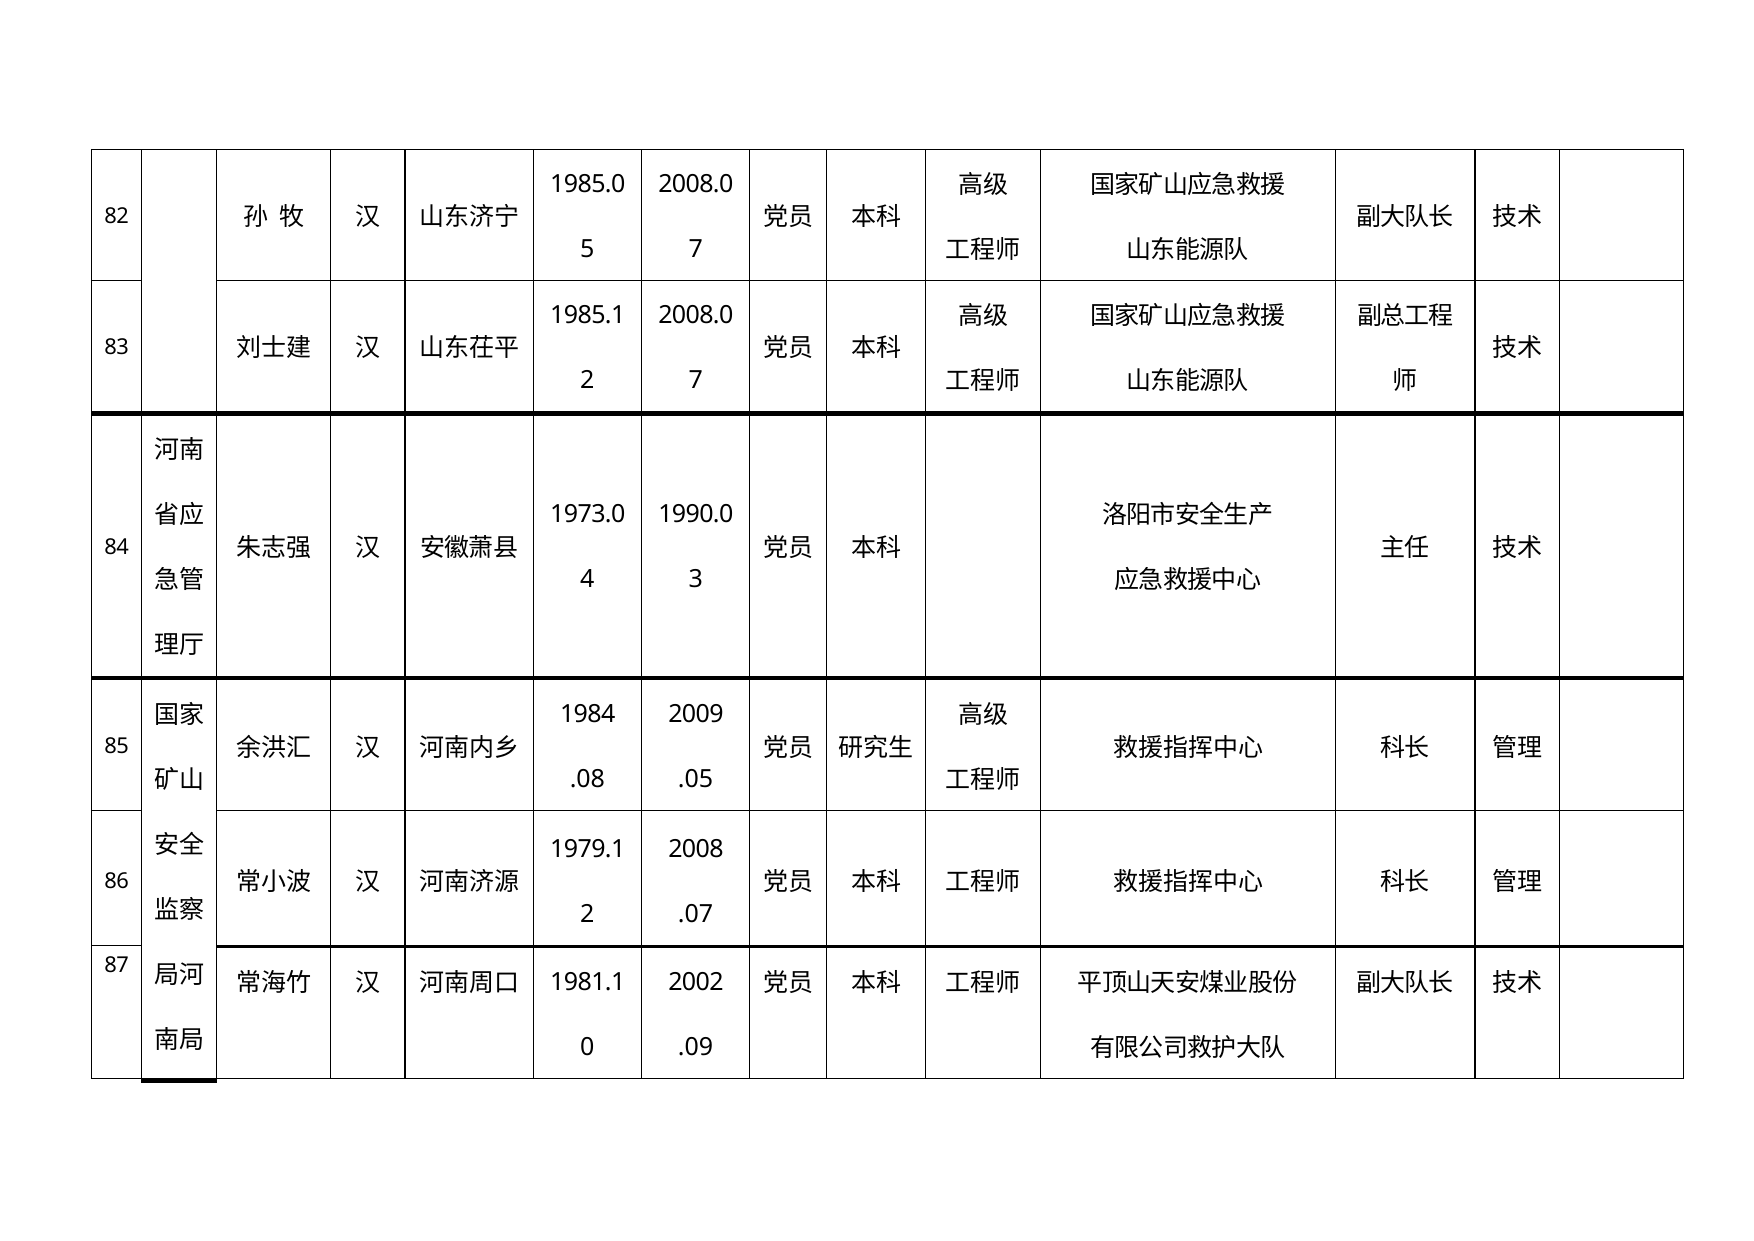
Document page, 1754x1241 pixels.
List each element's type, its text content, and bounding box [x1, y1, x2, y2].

table_cell 高级 工程师 [926, 680, 1040, 810]
table_cell [926, 416, 1040, 676]
table_cell 河南内乡 [406, 680, 533, 810]
table_cell 党员 [750, 811, 826, 945]
table_cell 副大队长 [1336, 150, 1474, 280]
table_cell 高级 工程师 [926, 281, 1040, 411]
table_cell 国家矿山安全监察局河南局 [142, 680, 216, 1078]
table_cell [1560, 680, 1683, 810]
table_cell 84 [92, 416, 141, 676]
table_cell 技术 [1476, 150, 1559, 280]
table_cell [1560, 948, 1683, 1078]
table_cell 83 [92, 281, 141, 411]
table_cell [1560, 150, 1683, 280]
table_cell 山东茌平 [406, 281, 533, 411]
table_cell [1560, 281, 1683, 411]
table_cell 党员 [750, 281, 826, 411]
table_cell 党员 [750, 150, 826, 280]
table_cell 国家矿山应急救援 山东能源队 [1041, 150, 1335, 280]
table_cell 85 [92, 680, 141, 810]
table_cell 科长 [1336, 811, 1474, 945]
table_cell 87 [92, 946, 141, 1078]
table_cell 管理 [1476, 680, 1559, 810]
table_cell 汉 [331, 948, 404, 1078]
table_cell 主任 [1336, 416, 1474, 676]
table_cell 1984.08 [534, 680, 641, 810]
table_cell 常海竹 [217, 948, 330, 1078]
table_cell 安徽萧县 [406, 416, 533, 676]
table_cell 党员 [750, 416, 826, 676]
table_cell 孙 牧 [217, 150, 330, 280]
table_cell 2009.05 [642, 680, 749, 810]
table_cell 本科 [827, 948, 925, 1078]
table_cell 本科 [827, 281, 925, 411]
table_cell 刘士建 [217, 281, 330, 411]
table_cell 副总工程师 [1336, 281, 1474, 411]
table_cell [1560, 416, 1683, 676]
table_cell 1973.04 [534, 416, 641, 676]
table_cell 党员 [750, 680, 826, 810]
table_cell 汉 [331, 416, 404, 676]
table_cell 常小波 [217, 811, 330, 945]
table_cell 汉 [331, 281, 404, 411]
table_cell 党员 [750, 948, 826, 1078]
table_cell 汉 [331, 150, 404, 280]
table_cell 2002.09 [642, 948, 749, 1078]
table_cell 副大队长 [1336, 948, 1474, 1078]
table_cell 本科 [827, 150, 925, 280]
table_cell [1560, 811, 1683, 945]
table_cell 2008.07 [642, 281, 749, 411]
table_cell 86 [92, 811, 141, 945]
table_cell 2008.07 [642, 150, 749, 280]
table_cell 技术 [1476, 948, 1559, 1078]
table_cell 河南周口 [406, 948, 533, 1078]
table_cell 1981.10 [534, 948, 641, 1078]
table_cell 救援指挥中心 [1041, 811, 1335, 945]
table_cell 本科 [827, 416, 925, 676]
table_cell 平顶山天安煤业股份 有限公司救护大队 [1041, 948, 1335, 1078]
table_cell 汉 [331, 811, 404, 945]
table_cell 1985.12 [534, 281, 641, 411]
table_cell 朱志强 [217, 416, 330, 676]
table_cell 河南济源 [406, 811, 533, 945]
table_cell 82 [92, 150, 141, 280]
table_cell 救援指挥中心 [1041, 680, 1335, 810]
table_cell 高级 工程师 [926, 150, 1040, 280]
table_cell 工程师 [926, 811, 1040, 945]
table_cell 技术 [1476, 281, 1559, 411]
table_cell 1979.12 [534, 811, 641, 945]
table_cell 1985.05 [534, 150, 641, 280]
table_cell 1990.03 [642, 416, 749, 676]
table_cell 国家矿山应急救援 山东能源队 [1041, 281, 1335, 411]
table_cell 余洪汇 [217, 680, 330, 810]
table_cell 工程师 [926, 948, 1040, 1078]
table_cell 汉 [331, 680, 404, 810]
table_cell 2008.07 [642, 811, 749, 945]
table_cell 洛阳市安全生产 应急救援中心 [1041, 416, 1335, 676]
table_cell 技术 [1476, 416, 1559, 676]
table_cell 管理 [1476, 811, 1559, 945]
table_cell 科长 [1336, 680, 1474, 810]
table_cell 本科 [827, 811, 925, 945]
table_cell 研究生 [827, 680, 925, 810]
table_cell 河南省应急管理厅 [142, 416, 216, 676]
table_cell 山东济宁 [406, 150, 533, 280]
